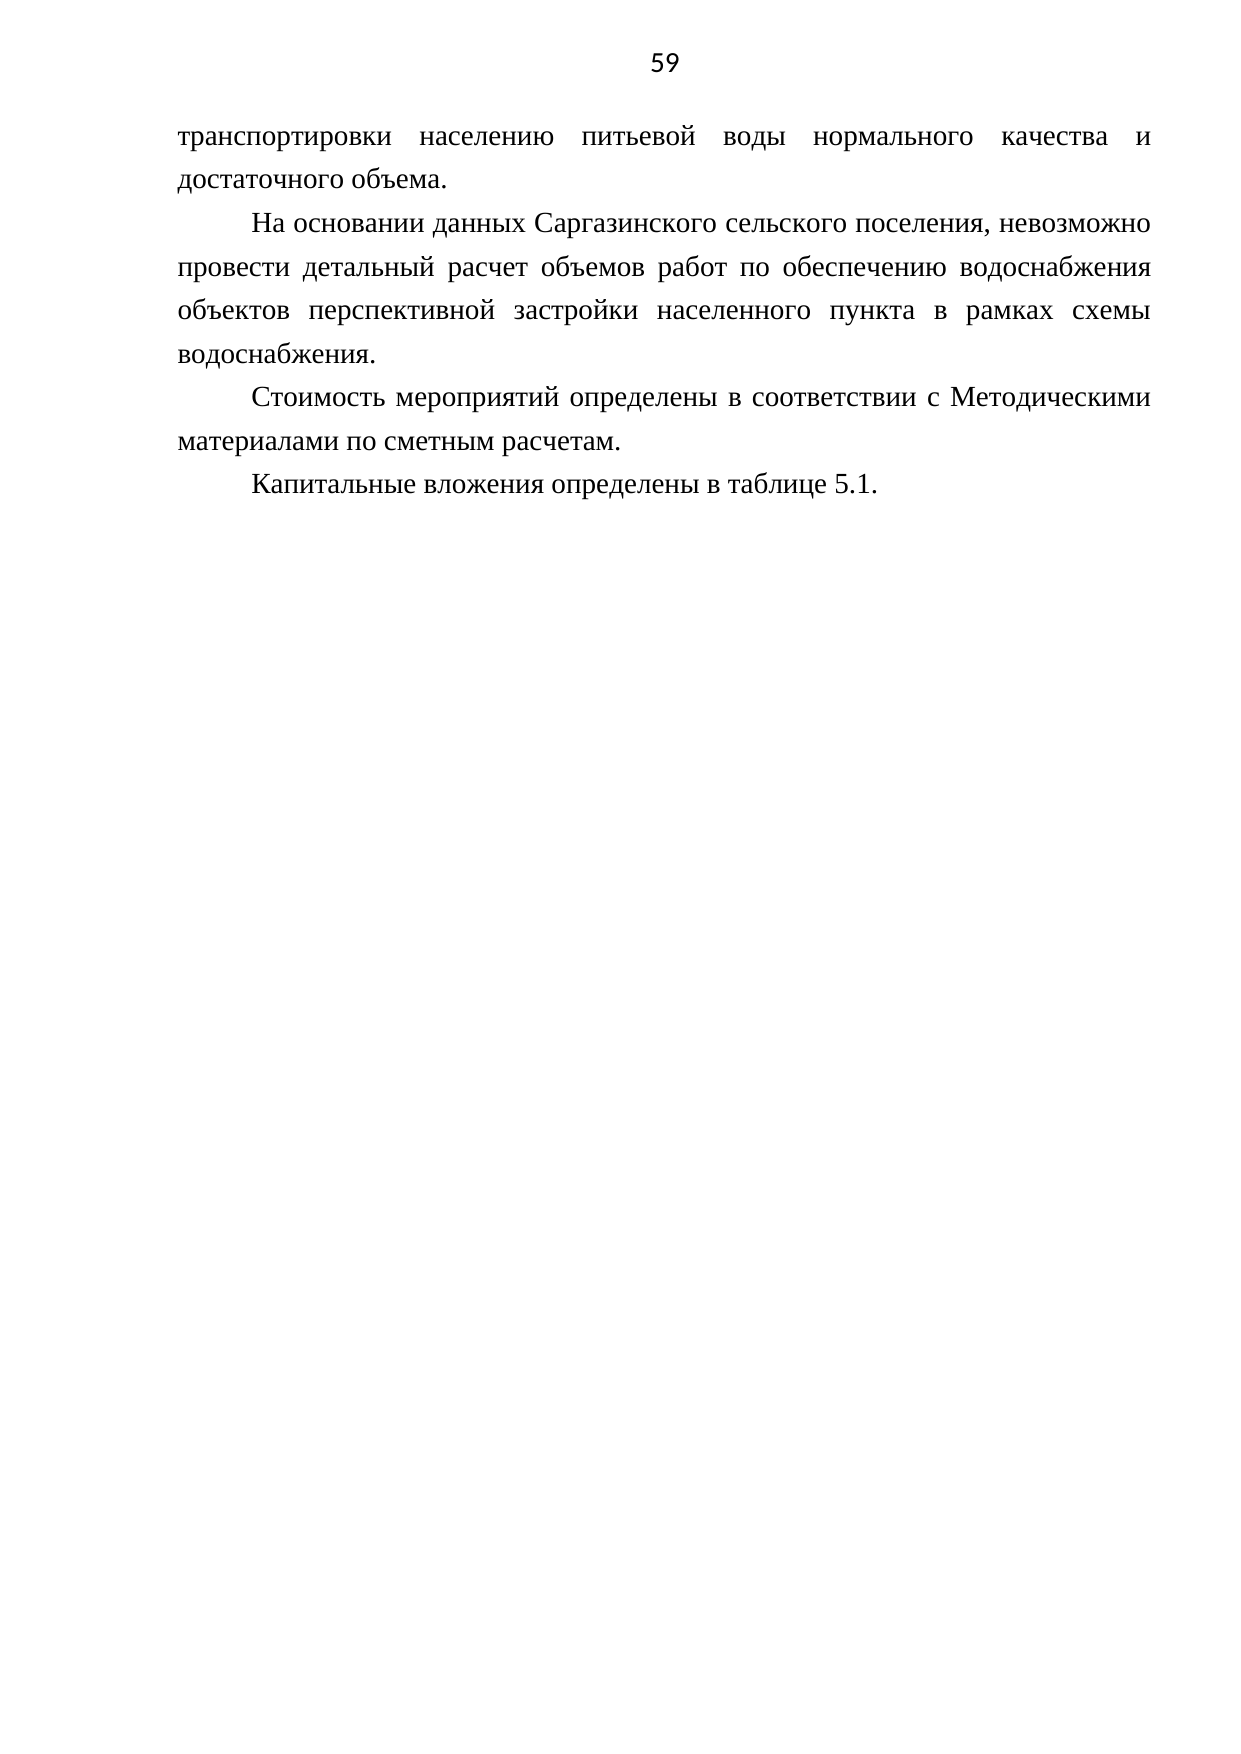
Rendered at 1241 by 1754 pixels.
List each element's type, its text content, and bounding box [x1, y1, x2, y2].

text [177, 118, 1152, 195]
text Капитальные вложения определены в таблице 5.1. [177, 466, 1152, 500]
text На основании данных Саргазинского сельского поселения, невозможно провести детальный расчет объемов работ по обеспечению водоснабжения объектов перспективной застройки населенного пункта в рамках схемы водоснабжения. [177, 205, 1152, 369]
text Стоимость мероприятий определены в соответствии с Методическими материалами по сметным расчетам. [177, 379, 1152, 456]
